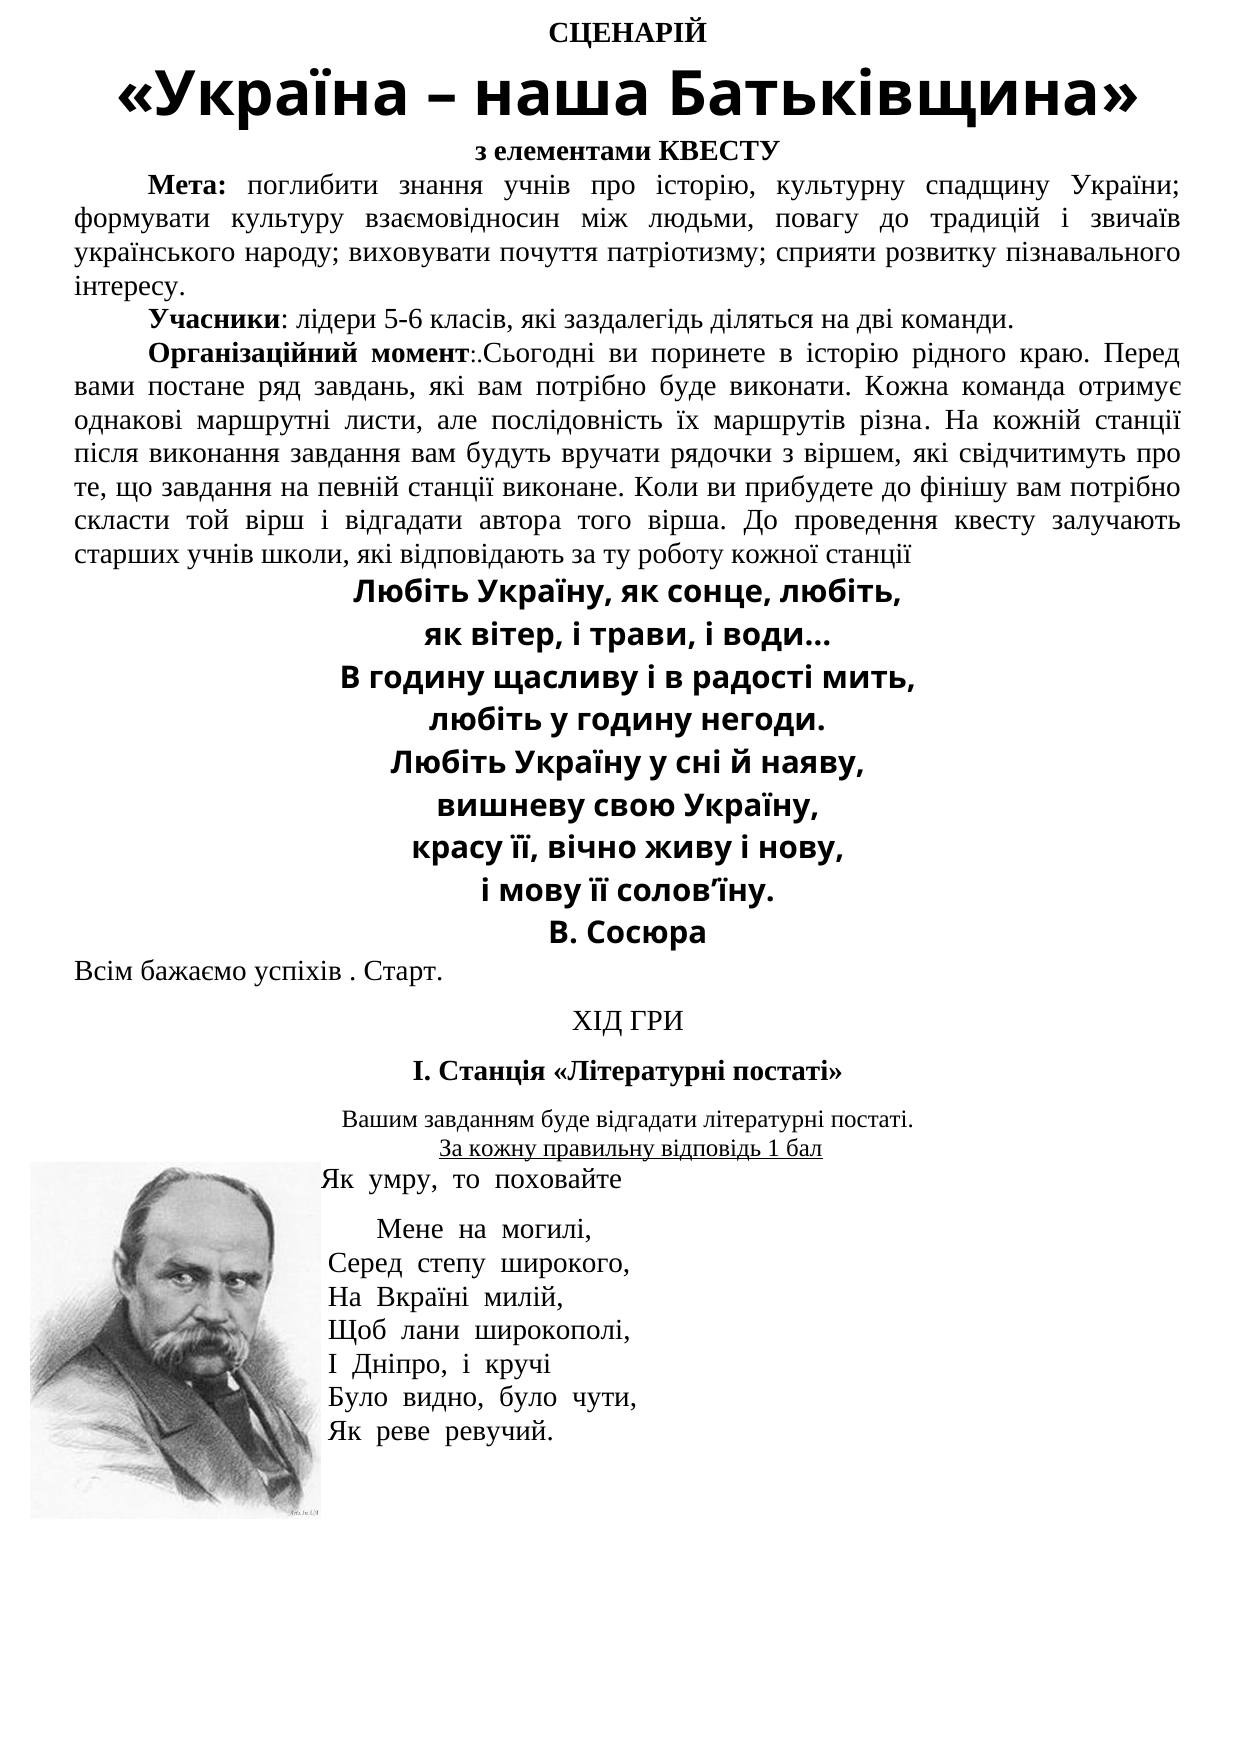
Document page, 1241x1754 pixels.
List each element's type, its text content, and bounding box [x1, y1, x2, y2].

text Організаційний момент:.Сьогодні ви поринете в історію рідного краю. Перед вами постане ряд завдань, які вам потрібно буде виконати. Кожна команда отримує однакові маршрутні листи, але послідовність їх маршрутів різна. На кожній станції після виконання завдання вам будуть вручати рядочки з віршем, які свідчитимуть про те, що завдання на певній станції виконане. Коли ви прибудете до фінішу вам потрібно скласти той вірш і відгадати автора того вірша. До проведення квесту залучають старших учнів школи, які відповідають за ту роботу кожної станції [74, 335, 1181, 569]
text І Дніпро, і кручі [321, 1346, 1181, 1379]
text ХІД ГРИ [74, 1003, 1181, 1037]
text За кожну правильну відповідь 1 бал [74, 1133, 1181, 1161]
text «Україна – наша Батьківщина» [74, 48, 1181, 133]
text І. Станція «Літературні постаті» [74, 1053, 1181, 1087]
text Любіть Україну у сні й наяву, [74, 740, 1181, 782]
text Всім бажаємо успіхів . Старт. [74, 953, 1181, 986]
text як вітер, і трави, і води… [74, 612, 1181, 655]
picture [30, 1162, 321, 1519]
text Як реве ревучий. [321, 1413, 1181, 1446]
text Вашим завданням буде відгадати літературні постаті. [74, 1104, 1181, 1133]
text Мета: поглибити знання учнів про історію, культурну спадщину України; формувати культуру взаємовідносин між людьми, повагу до традицій і звичаїв українського народу; виховувати почуття патріотизму; сприяти розвитку пізнавального інтересу. [74, 167, 1181, 301]
text Любіть Україну, як сонце, любіть, [74, 569, 1181, 612]
text Серед степу широкого, [321, 1245, 1181, 1279]
text Учасники: лідери 5-6 класів, які заздалегідь діляться на дві команди. [74, 301, 1181, 335]
text Як умру, то поховайте [74, 1161, 1181, 1195]
text вишневу свою Україну, [74, 782, 1181, 825]
text любіть у годину негоди. [74, 697, 1181, 740]
text Щоб лани широкополі, [321, 1312, 1181, 1346]
text і мову її солов’їну. [74, 868, 1181, 910]
text красу її, вічно живу і нову, [74, 825, 1181, 868]
text Було видно, було чути, [321, 1379, 1181, 1413]
text В годину щасливу і в радості мить, [74, 655, 1181, 697]
text з елементами КВЕСТУ [74, 133, 1181, 167]
text СЦЕНАРІЙ [74, 15, 1181, 48]
text В. Сосюра [74, 910, 1181, 953]
text Мене на могилі, [369, 1212, 1181, 1245]
text На Вкраїні милій, [321, 1279, 1181, 1312]
